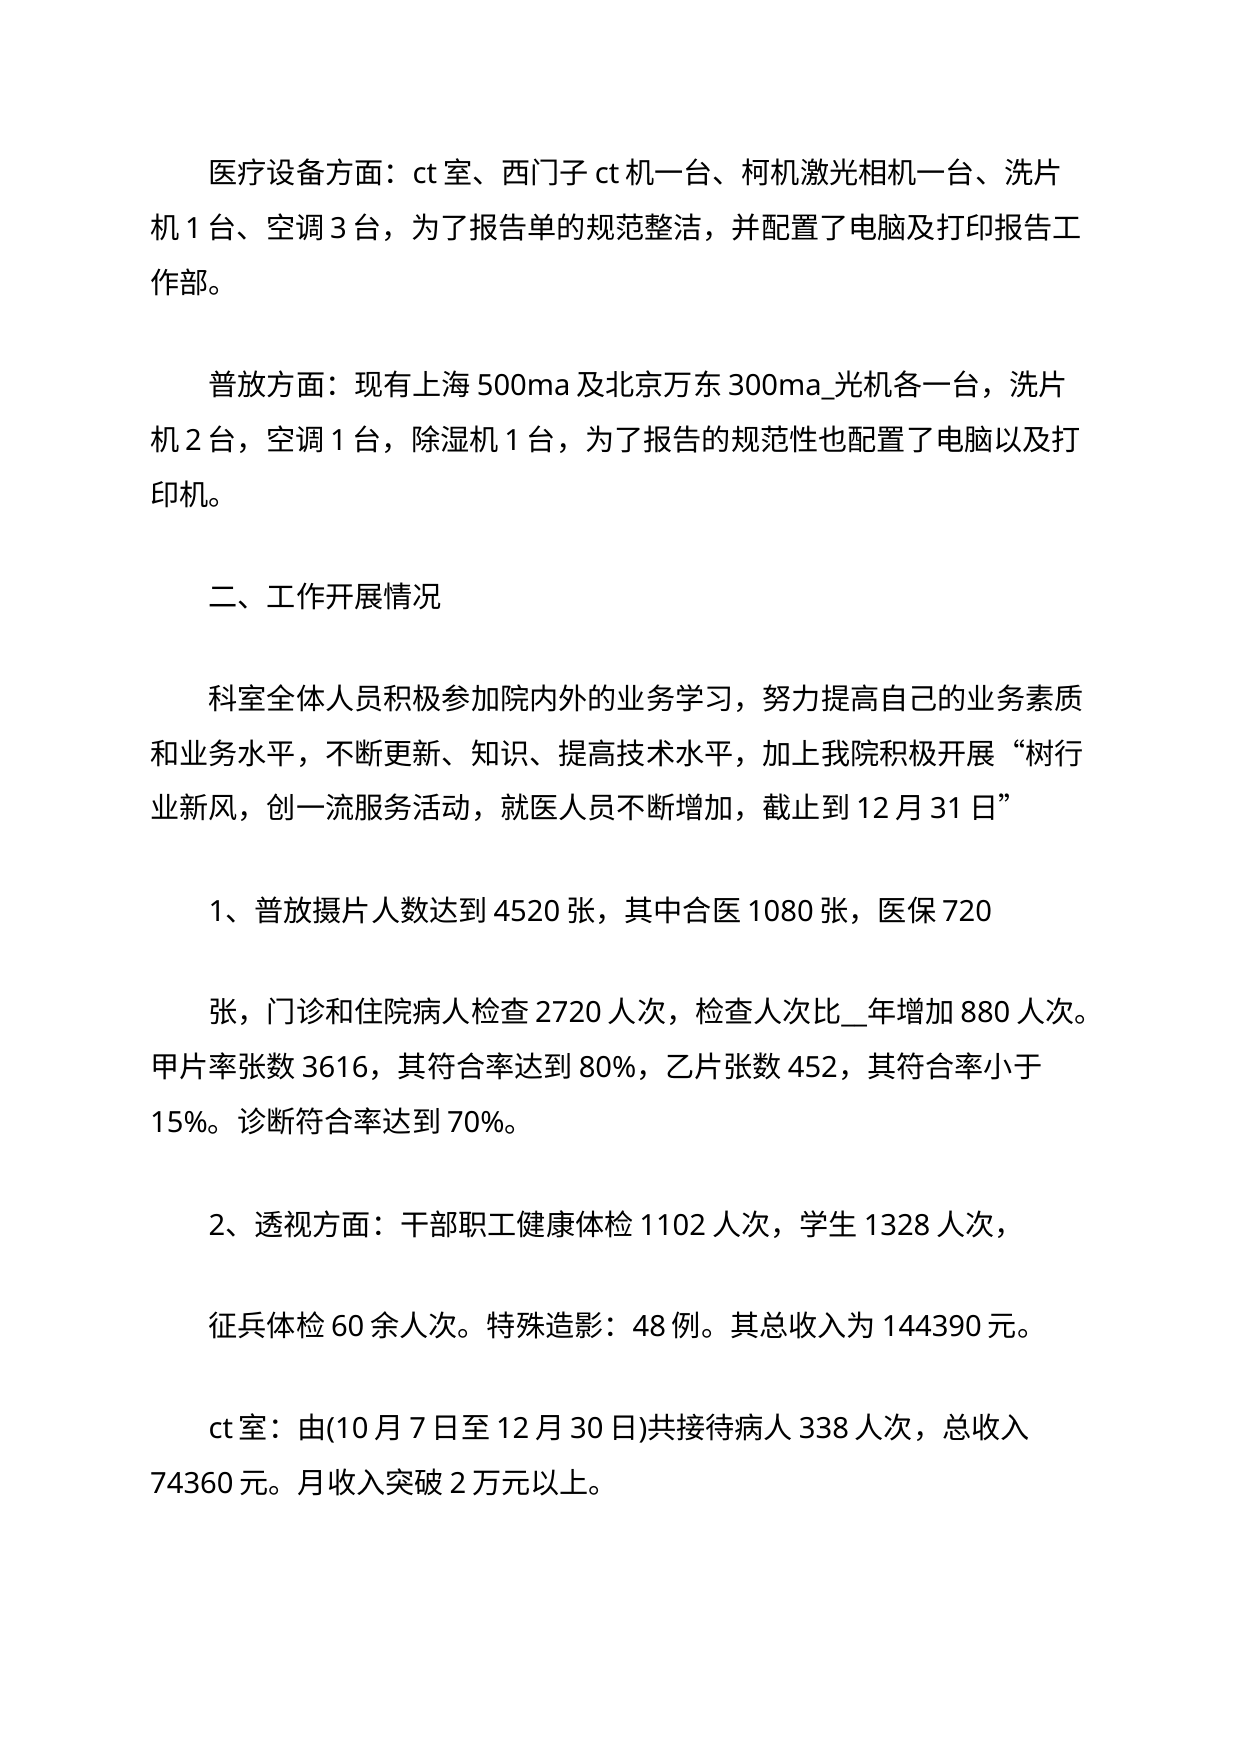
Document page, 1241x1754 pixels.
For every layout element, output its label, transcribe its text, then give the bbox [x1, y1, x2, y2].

text 二、工作开展情况 [150, 573, 1090, 616]
text 征兵体检60余人次。特殊造影：48例。其总收入为144390元。 [150, 1303, 1090, 1345]
text 普放方面：现有上海500ma及北京万东300ma_光机各一台，洗片机2台，空调1台，除湿机1台，为了报告的规范性也配置了电脑以及打印机。 [150, 362, 1090, 514]
text 2、透视方面：干部职工健康体检1102人次，学生1328人次， [150, 1201, 1090, 1243]
text 医疗设备方面：ct室、西门子ct机一台、柯机激光相机一台、洗片机1台、空调3台，为了报告单的规范整洁，并配置了电脑及打印报告工作部。 [150, 150, 1090, 302]
text ct室：由(10月7日至12月30日)共接待病人338人次，总收入74360元。月收入突破2万元以上。 [150, 1405, 1090, 1502]
text 张，门诊和住院病人检查2720人次，检查人次比__年增加880人次。甲片率张数3616，其符合率达到80%，乙片张数452，其符合率小于15%。诊断符合率达到70%。 [150, 989, 1090, 1141]
text 1、普放摄片人数达到4520张，其中合医1080张，医保720 [150, 887, 1090, 929]
text 科室全体人员积极参加院内外的业务学习，努力提高自己的业务素质和业务水平，不断更新、知识、提高技术水平，加上我院积极开展“树行业新风，创一流服务活动，就医人员不断增加，截止到12月31日” [150, 675, 1090, 827]
